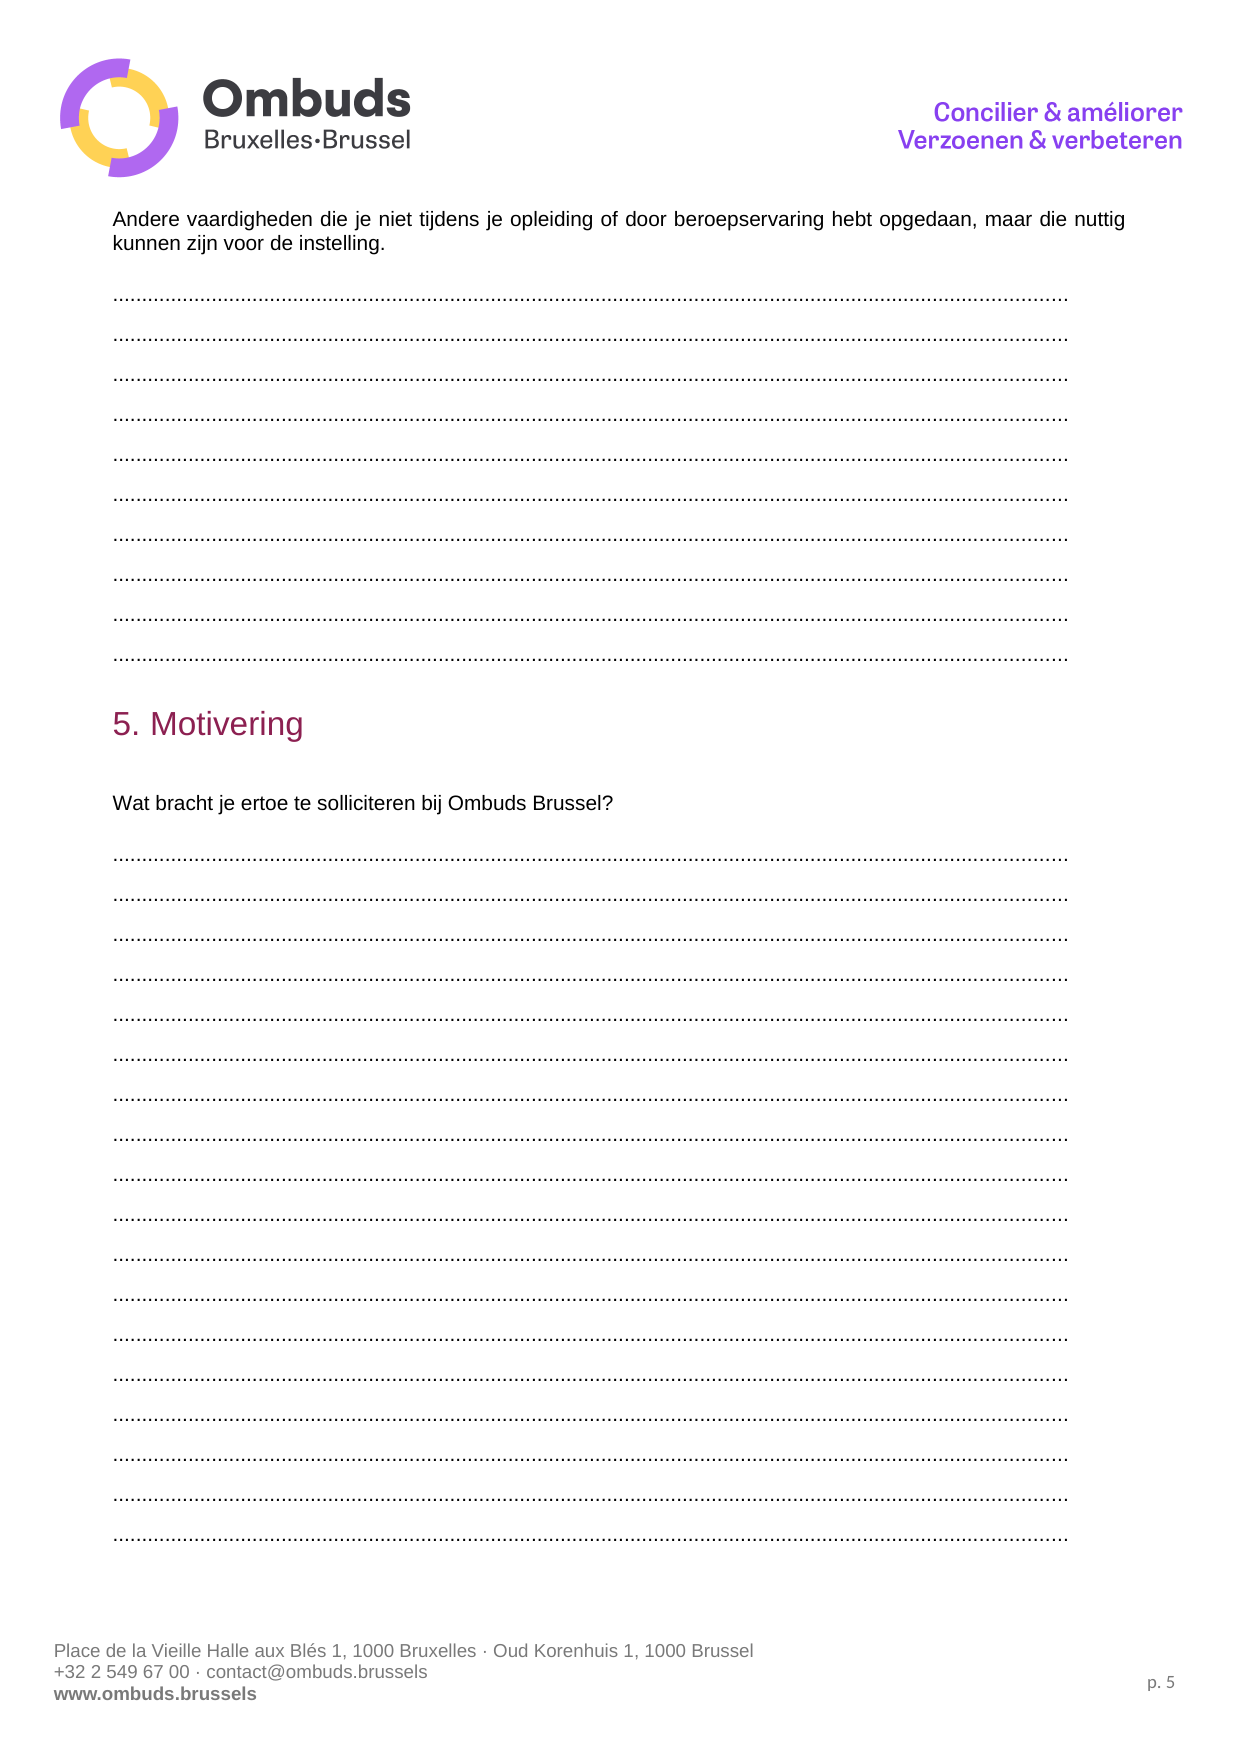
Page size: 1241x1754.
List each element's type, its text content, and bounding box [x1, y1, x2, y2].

text Andere vaardigheden die je niet tijdens je opleiding of door beroepservaring hebt opgedaan, maar die nuttig kunnen zijn voor de instelling. [112, 207, 1128, 255]
picture [0, 0, 1241, 236]
subtitle Motivering [112, 704, 1128, 742]
text Wat bracht je ertoe te solliciteren bij Ombuds Brussel? [112, 791, 1128, 815]
